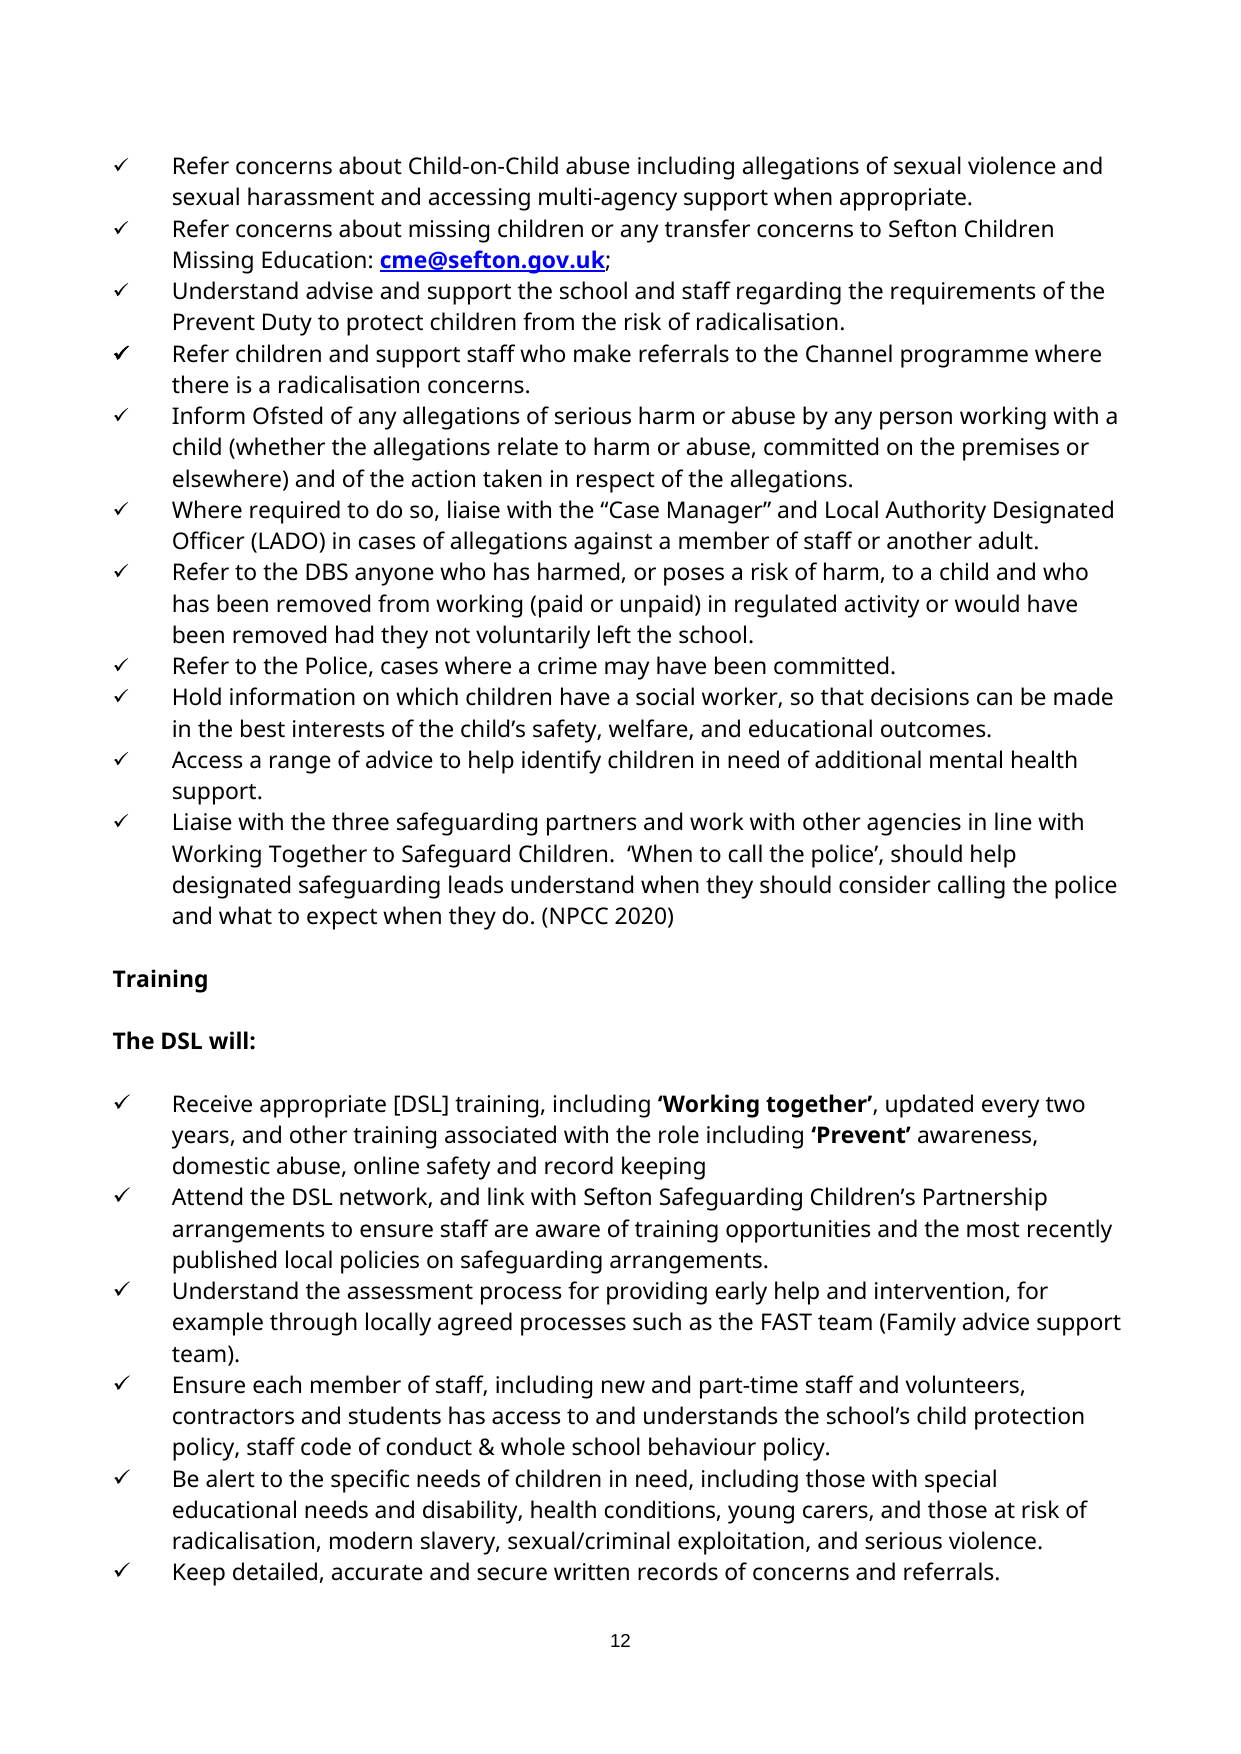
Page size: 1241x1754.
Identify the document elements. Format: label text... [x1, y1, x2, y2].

list Access a range of advice to help identify children in need of additional mental health support. [112, 744, 1128, 806]
list Receive appropriate [DSL] training, including ‘Working together’, updated every two years, and other training associated with the role including ‘Prevent’ awareness, domestic abuse, online safety and record keeping [112, 1087, 1128, 1181]
list Attend the DSL network, and link with Sefton Safeguarding Children’s Partnership arrangements to ensure staff are aware of training opportunities and the most recently published local policies on safeguarding arrangements. [112, 1181, 1128, 1275]
list Inform Ofsted of any allegations of serious harm or abuse by any person working with a child (whether the allegations relate to harm or abuse, committed on the premises or elsewhere) and of the action taken in respect of the allegations. [112, 400, 1128, 494]
list Keep detailed, accurate and secure written records of concerns and referrals. [112, 1556, 1128, 1587]
text Training [112, 962, 1128, 994]
list Refer concerns about missing children or any transfer concerns to Sefton Children Missing Education: cme@sefton.gov.uk; [112, 212, 1128, 275]
list Understand advise and support the school and staff regarding the requirements of the Prevent Duty to protect children from the risk of radicalisation. [112, 275, 1128, 337]
list Ensure each member of staff, including new and part-time staff and volunteers, contractors and students has access to and understands the school’s child protection policy, staff code of conduct & whole school behaviour policy. [112, 1369, 1128, 1462]
list Refer children and support staff who make referrals to the Channel programme where there is a radicalisation concerns. [112, 337, 1128, 400]
list Refer to the Police, cases where a crime may have been committed. [112, 650, 1128, 681]
text The DSL will: [112, 1025, 1128, 1056]
list Refer concerns about Child-on-Child abuse including allegations of sexual violence and sexual harassment and accessing multi-agency support when appropriate. [112, 150, 1128, 212]
list Refer to the DBS anyone who has harmed, or poses a risk of harm, to a child and who has been removed from working (paid or unpaid) in regulated activity or would have been removed had they not voluntarily left the school. [112, 556, 1128, 650]
list Where required to do so, liaise with the “Case Manager” and Local Authority Designated Officer (LADO) in cases of allegations against a member of staff or another adult. [112, 494, 1128, 556]
list Understand the assessment process for providing early help and intervention, for example through locally agreed processes such as the FAST team (Family advice support team). [112, 1275, 1128, 1369]
list Hold information on which children have a social worker, so that decisions can be made in the best interests of the child’s safety, welfare, and educational outcomes. [112, 681, 1128, 744]
list Be alert to the specific needs of children in need, including those with special educational needs and disability, health conditions, young carers, and those at risk of radicalisation, modern slavery, sexual/criminal exploitation, and serious violence. [112, 1462, 1128, 1556]
list Liaise with the three safeguarding partners and work with other agencies in line with Working Together to Safeguard Children. ‘When to call the police’, should help designated safeguarding leads understand when they should consider calling the police and what to expect when they do. (NPCC 2020) [112, 806, 1128, 931]
